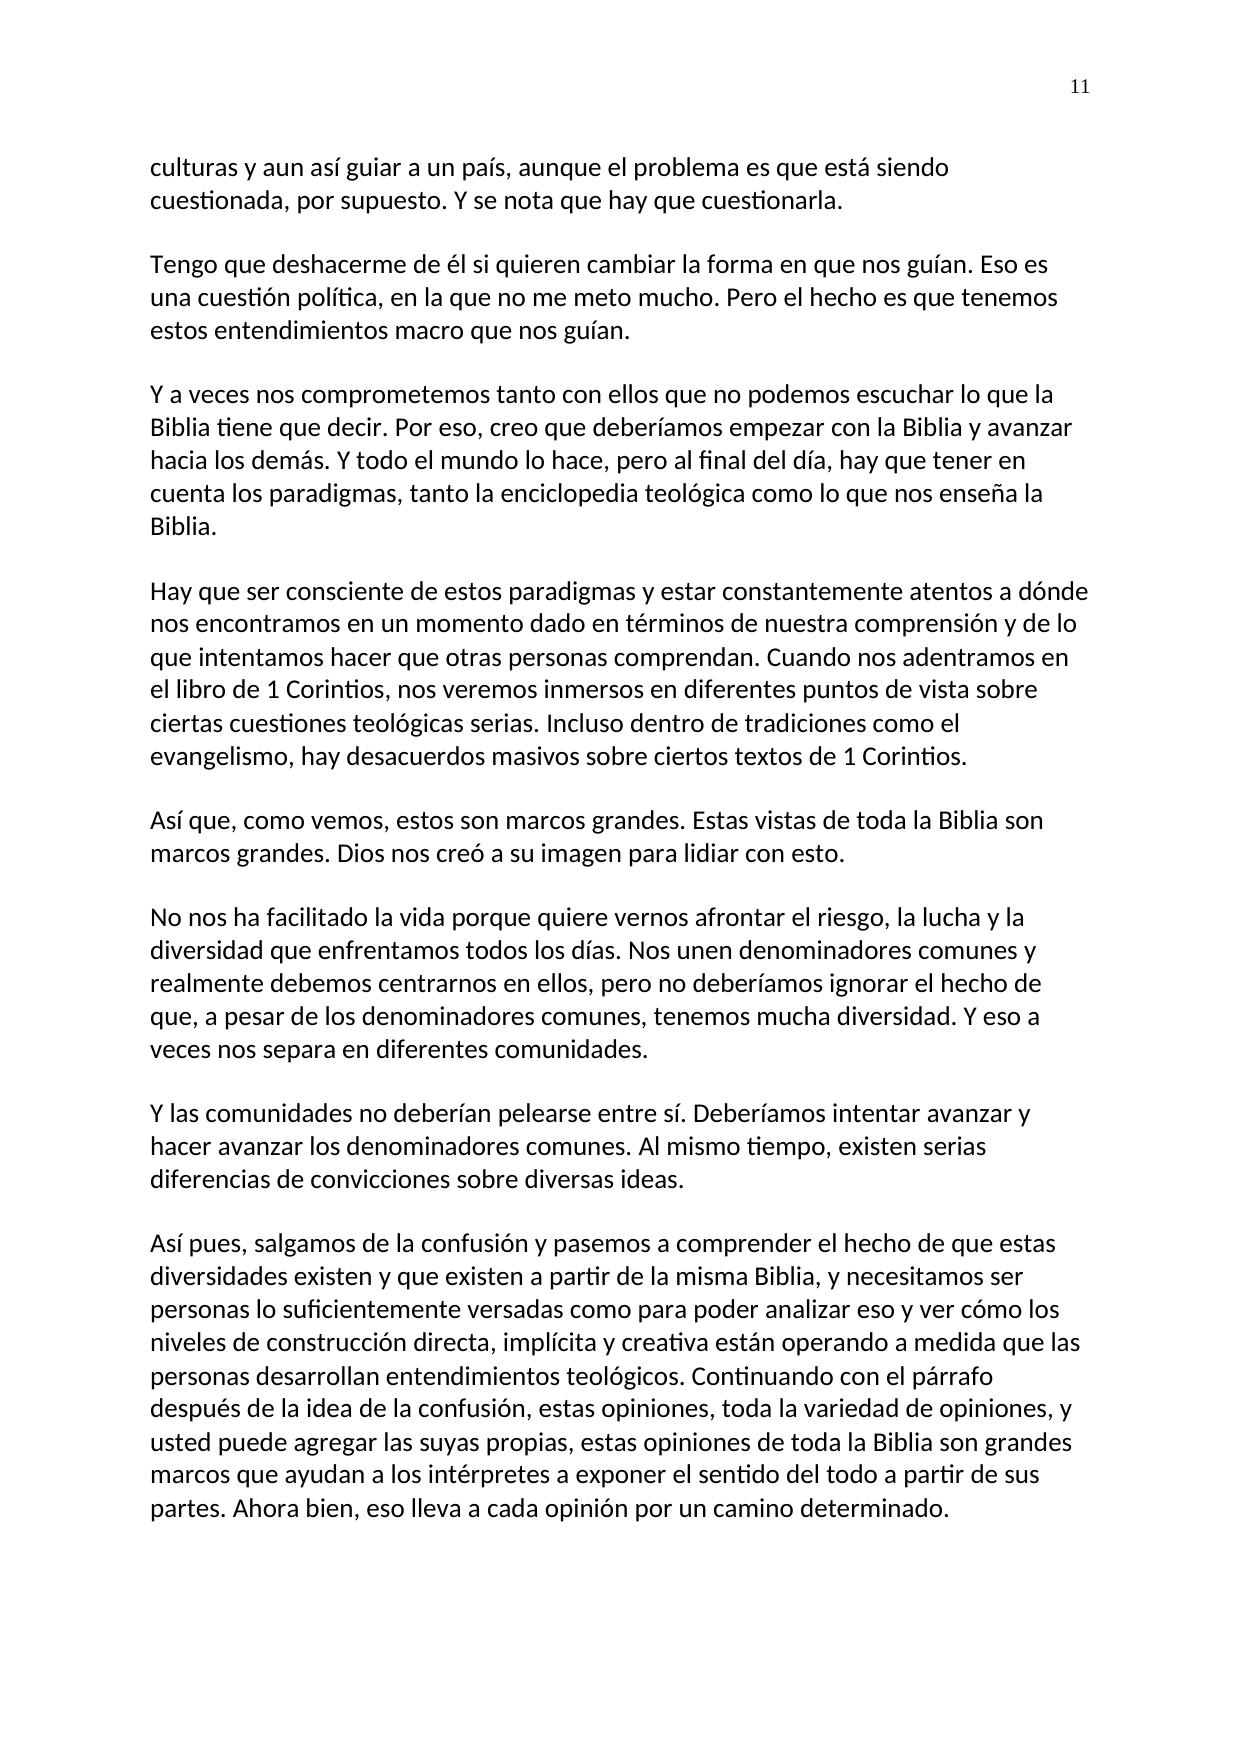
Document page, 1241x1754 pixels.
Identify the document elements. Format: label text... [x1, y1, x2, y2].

text Tengo que deshacerme de él si quieren cambiar la forma en que nos guían. Eso es una cuestión política, en la que no me meto mucho. Pero el hecho es que tenemos estos entendimientos macro que nos guían. [150, 247, 1090, 346]
text Y las comunidades no deberían pelearse entre sí. Deberíamos intentar avanzar y hacer avanzar los denominadores comunes. Al mismo tiempo, existen serias diferencias de convicciones sobre diversas ideas. [150, 1096, 1090, 1195]
text No nos ha facilitado la vida porque quiere vernos afrontar el riesgo, la lucha y la diversidad que enfrentamos todos los días. Nos unen denominadores comunes y realmente debemos centrarnos en ellos, pero no deberíamos ignorar el hecho de que, a pesar de los denominadores comunes, tenemos mucha diversidad. Y eso a veces nos separa en diferentes comunidades. [150, 900, 1090, 1065]
text Así que, como vemos, estos son marcos grandes. Estas vistas de toda la Biblia son marcos grandes. Dios nos creó a su imagen para lidiar con esto. [150, 803, 1090, 869]
text Así pues, salgamos de la confusión y pasemos a comprender el hecho de que estas diversidades existen y que existen a partir de la misma Biblia, y necesitamos ser personas lo suficientemente versadas como para poder analizar eso y ver cómo los niveles de construcción directa, implícita y creativa están operando a medida que las personas desarrollan entendimientos teológicos. Continuando con el párrafo después de la idea de la confusión, estas opiniones, toda la variedad de opiniones, y usted puede agregar las suyas propias, estas opiniones de toda la Biblia son grandes marcos que ayudan a los intérpretes a exponer el sentido del todo a partir de sus partes. Ahora bien, eso lleva a cada opinión por un camino determinado. [150, 1227, 1090, 1524]
text Y a veces nos comprometemos tanto con ellos que no podemos escuchar lo que la Biblia tiene que decir. Por eso, creo que deberíamos empezar con la Biblia y avanzar hacia los demás. Y todo el mundo lo hace, pero al final del día, hay que tener en cuenta los paradigmas, tanto la enciclopedia teológica como lo que nos enseña la Biblia. [150, 377, 1090, 542]
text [150, 150, 1090, 216]
text Hay que ser consciente de estos paradigmas y estar constantemente atentos a dónde nos encontramos en un momento dado en términos de nuestra comprensión y de lo que intentamos hacer que otras personas comprendan. Cuando nos adentramos en el libro de 1 Corintios, nos veremos inmersos en diferentes puntos de vista sobre ciertas cuestiones teológicas serias. Incluso dentro de tradiciones como el evangelismo, hay desacuerdos masivos sobre ciertos textos de 1 Corintios. [150, 574, 1090, 772]
